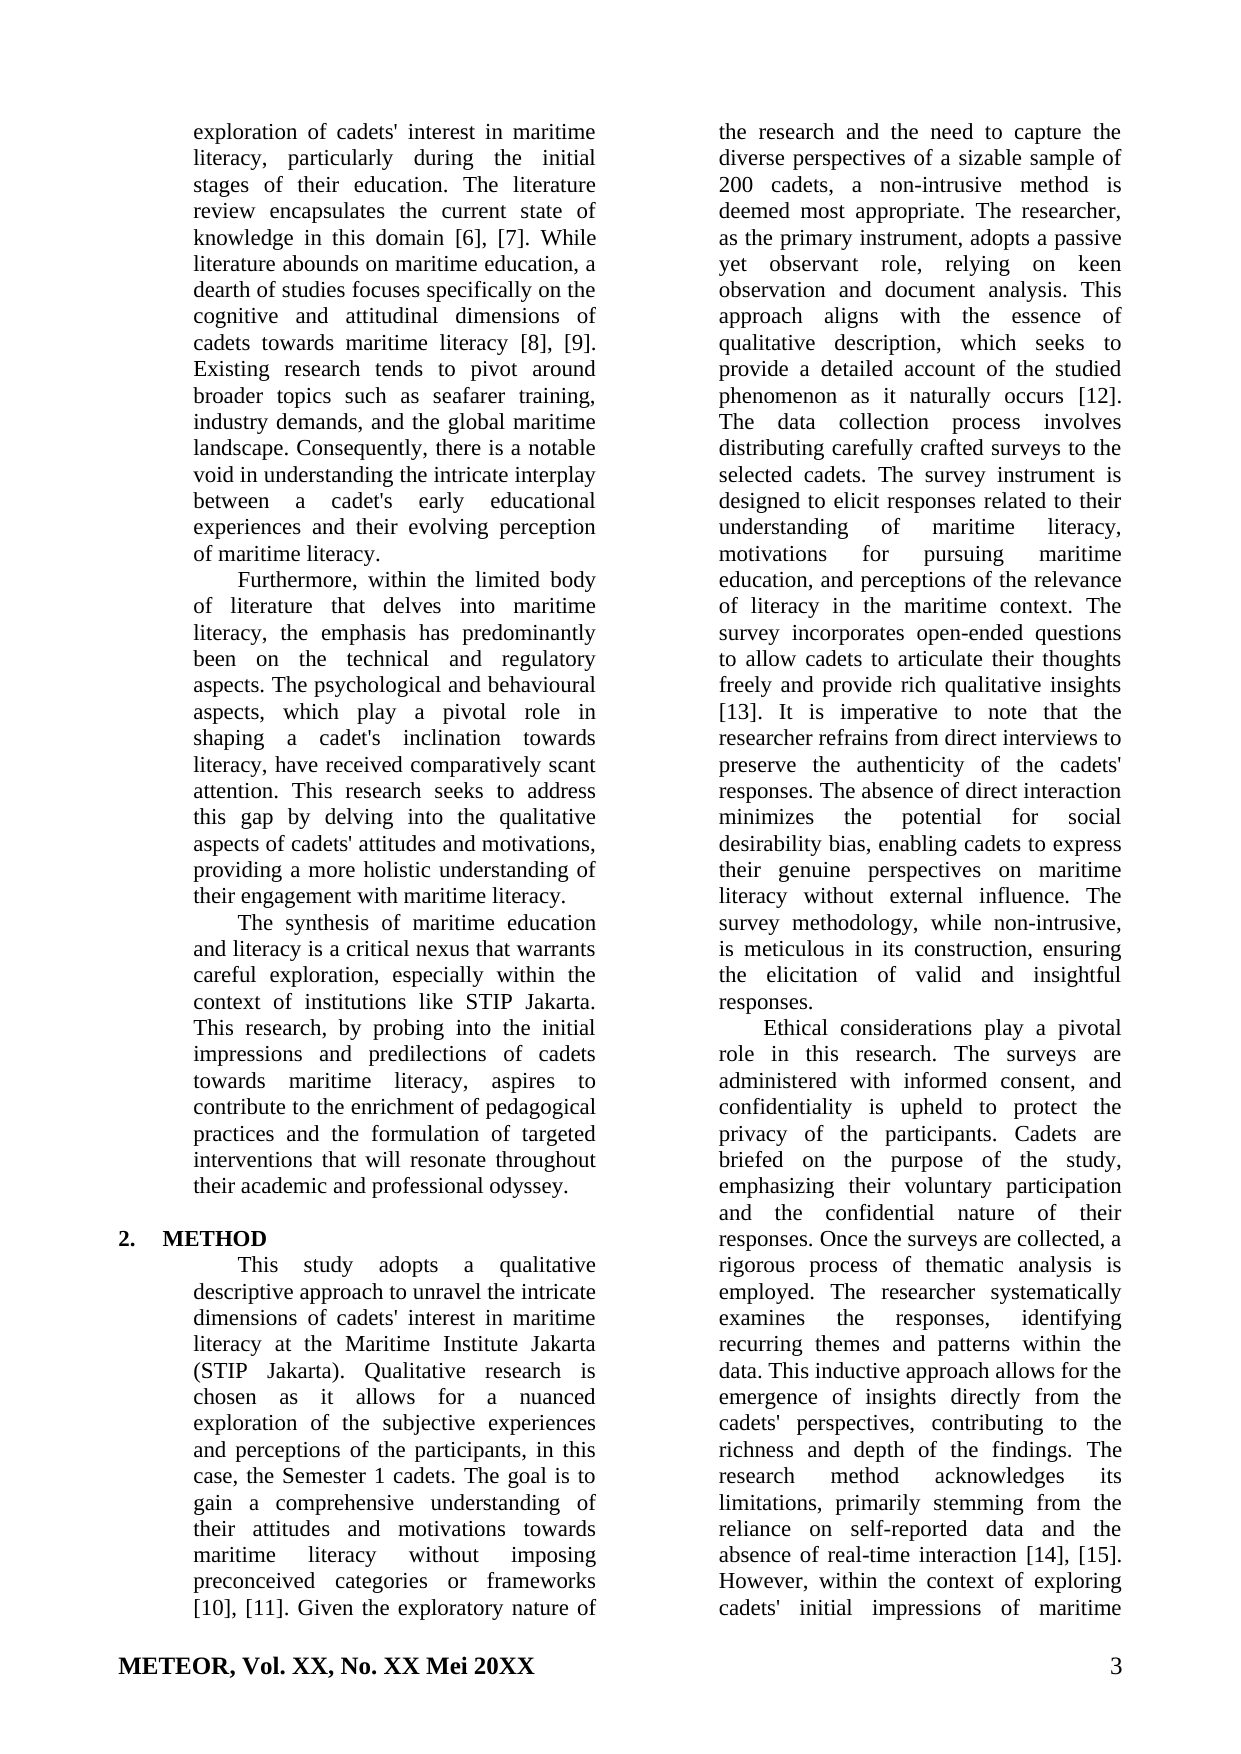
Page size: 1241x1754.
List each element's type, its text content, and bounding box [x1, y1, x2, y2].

list METHOD [118, 1225, 596, 1251]
text This study adopts a qualitative descriptive approach to unravel the intricate dimensions of cadets' interest in maritime literacy at the Maritime Institute Jakarta (STIP Jakarta). Qualitative research is chosen as it allows for a nuanced exploration of the subjective experiences and perceptions of the participants, in this case, the Semester 1 cadets. The goal is to gain a comprehensive understanding of their attitudes and motivations towards maritime literacy without imposing preconceived categories or frameworks [10], [11]. Given the exploratory nature of the research and the need to capture the diverse perspectives of a sizable sample of 200 cadets, a non-intrusive method is deemed most appropriate. The researcher, as the primary instrument, adopts a passive yet observant role, relying on keen observation and document analysis. This approach aligns with the essence of qualitative description, which seeks to provide a detailed account of the studied phenomenon as it naturally occurs [12]. The data collection process involves distributing carefully crafted surveys to the selected cadets. The survey instrument is designed to elicit responses related to their understanding of maritime literacy, motivations for pursuing maritime education, and perceptions of the relevance of literacy in the maritime context. The survey incorporates open-ended questions to allow cadets to articulate their thoughts freely and provide rich qualitative insights [13]. It is imperative to note that the researcher refrains from direct interviews to preserve the authenticity of the cadets' responses. The absence of direct interaction minimizes the potential for social desirability bias, enabling cadets to express their genuine perspectives on maritime literacy without external influence. The survey methodology, while non-intrusive, is meticulous in its construction, ensuring the elicitation of valid and insightful responses. [193, 1251, 596, 1620]
text The synthesis of maritime education and literacy is a critical nexus that warrants careful exploration, especially within the context of institutions like STIP Jakarta. This research, by probing into the initial impressions and predilections of cadets towards maritime literacy, aspires to contribute to the enrichment of pedagogical practices and the formulation of targeted interventions that will resonate throughout their academic and professional odyssey. [193, 909, 596, 1199]
text This study adopts a qualitative descriptive approach to unravel the intricate dimensions of cadets' interest in maritime literacy at the Maritime Institute Jakarta (STIP Jakarta). Qualitative research is chosen as it allows for a nuanced exploration of the subjective experiences and perceptions of the participants, in this case, the Semester 1 cadets. The goal is to gain a comprehensive understanding of their attitudes and motivations towards maritime literacy without imposing preconceived categories or frameworks [10], [11]. Given the exploratory nature of the research and the need to capture the diverse perspectives of a sizable sample of 200 cadets, a non-intrusive method is deemed most appropriate. The researcher, as the primary instrument, adopts a passive yet observant role, relying on keen observation and document analysis. This approach aligns with the essence of qualitative description, which seeks to provide a detailed account of the studied phenomenon as it naturally occurs [12]. The data collection process involves distributing carefully crafted surveys to the selected cadets. The survey instrument is designed to elicit responses related to their understanding of maritime literacy, motivations for pursuing maritime education, and perceptions of the relevance of literacy in the maritime context. The survey incorporates open-ended questions to allow cadets to articulate their thoughts freely and provide rich qualitative insights [13]. It is imperative to note that the researcher refrains from direct interviews to preserve the authenticity of the cadets' responses. The absence of direct interaction minimizes the potential for social desirability bias, enabling cadets to express their genuine perspectives on maritime literacy without external influence. The survey methodology, while non-intrusive, is meticulous in its construction, ensuring the elicitation of valid and insightful responses. [719, 118, 1122, 1014]
text Furthermore, within the limited body of literature that delves into maritime literacy, the emphasis has predominantly been on the technical and regulatory aspects. The psychological and behavioural aspects, which play a pivotal role in shaping a cadet's inclination towards literacy, have received comparatively scant attention. This research seeks to address this gap by delving into the qualitative aspects of cadets' attitudes and motivations, providing a more holistic understanding of their engagement with maritime literacy. [193, 566, 596, 909]
